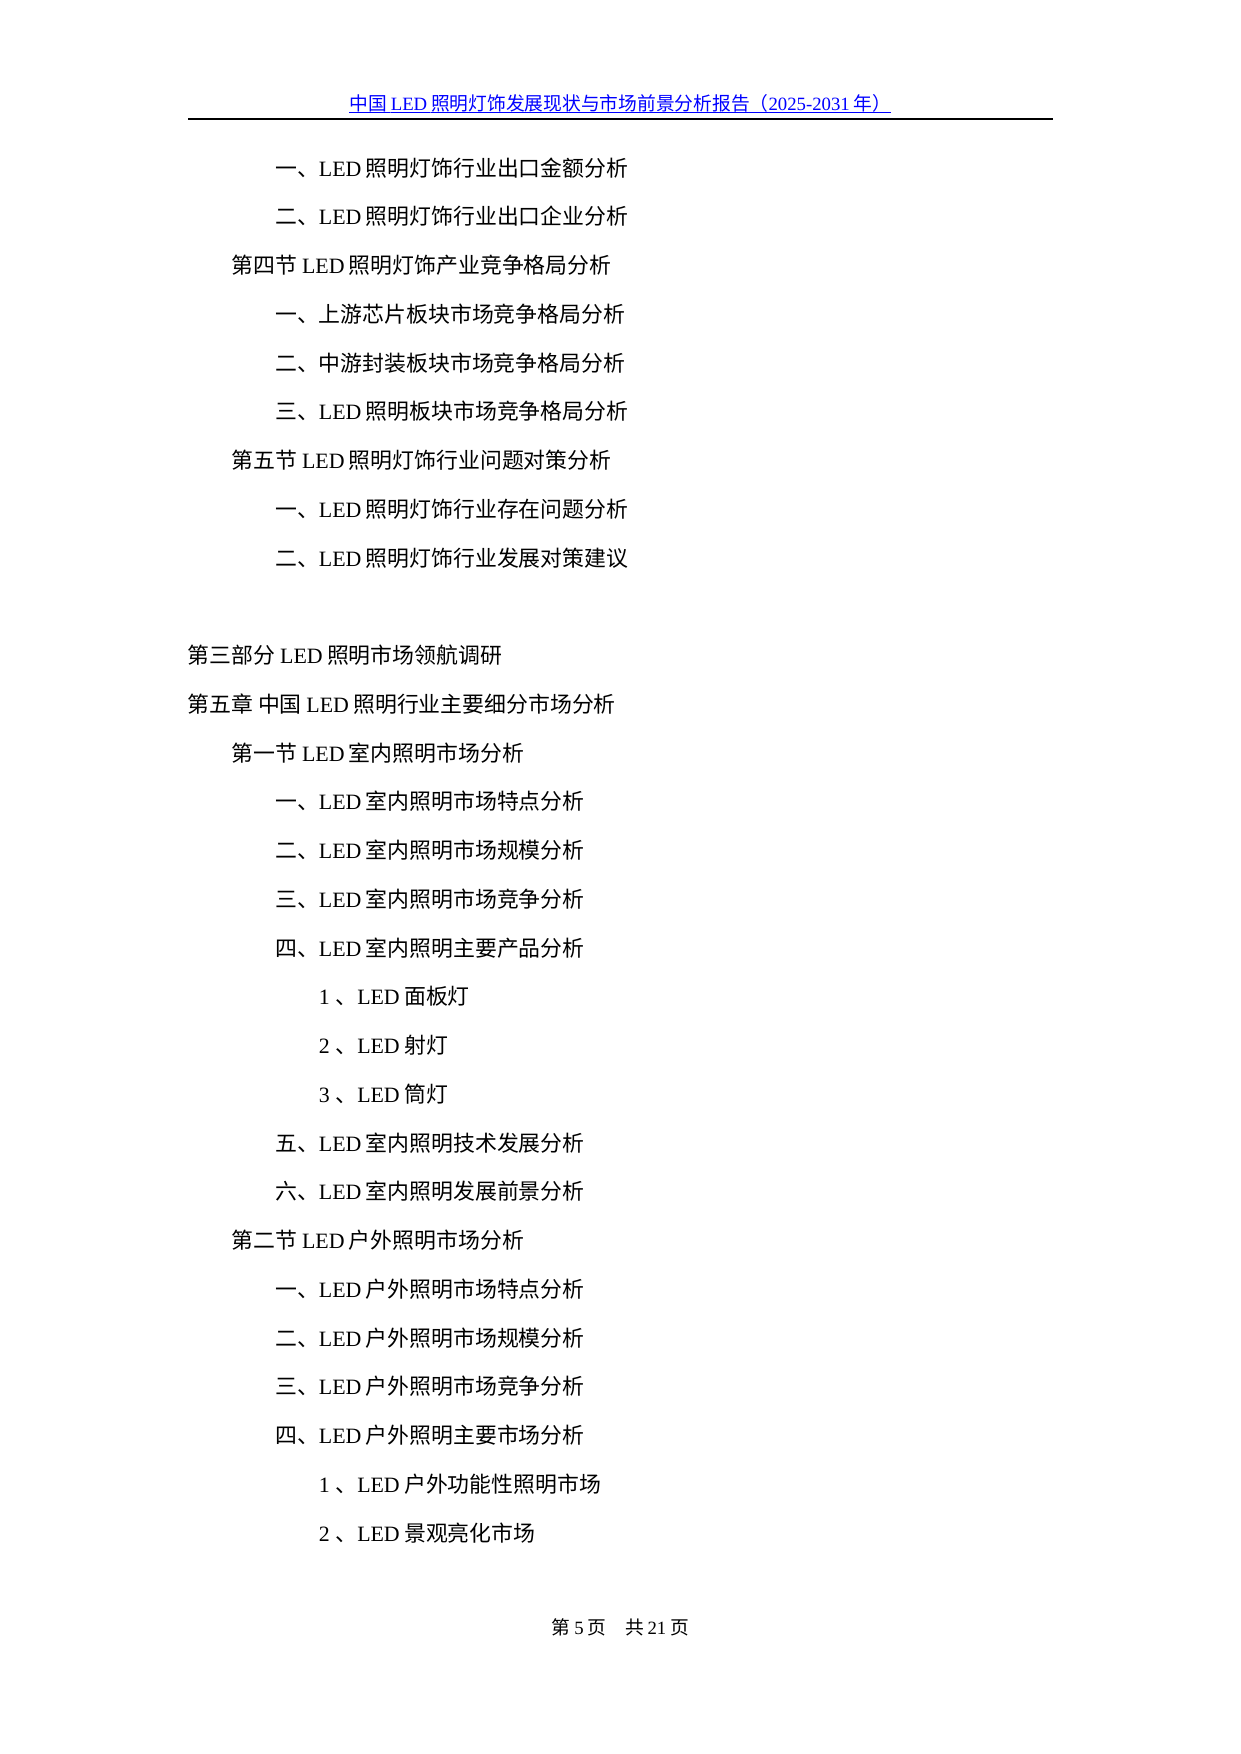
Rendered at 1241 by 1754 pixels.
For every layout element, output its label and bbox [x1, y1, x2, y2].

text [187, 150, 1053, 1548]
